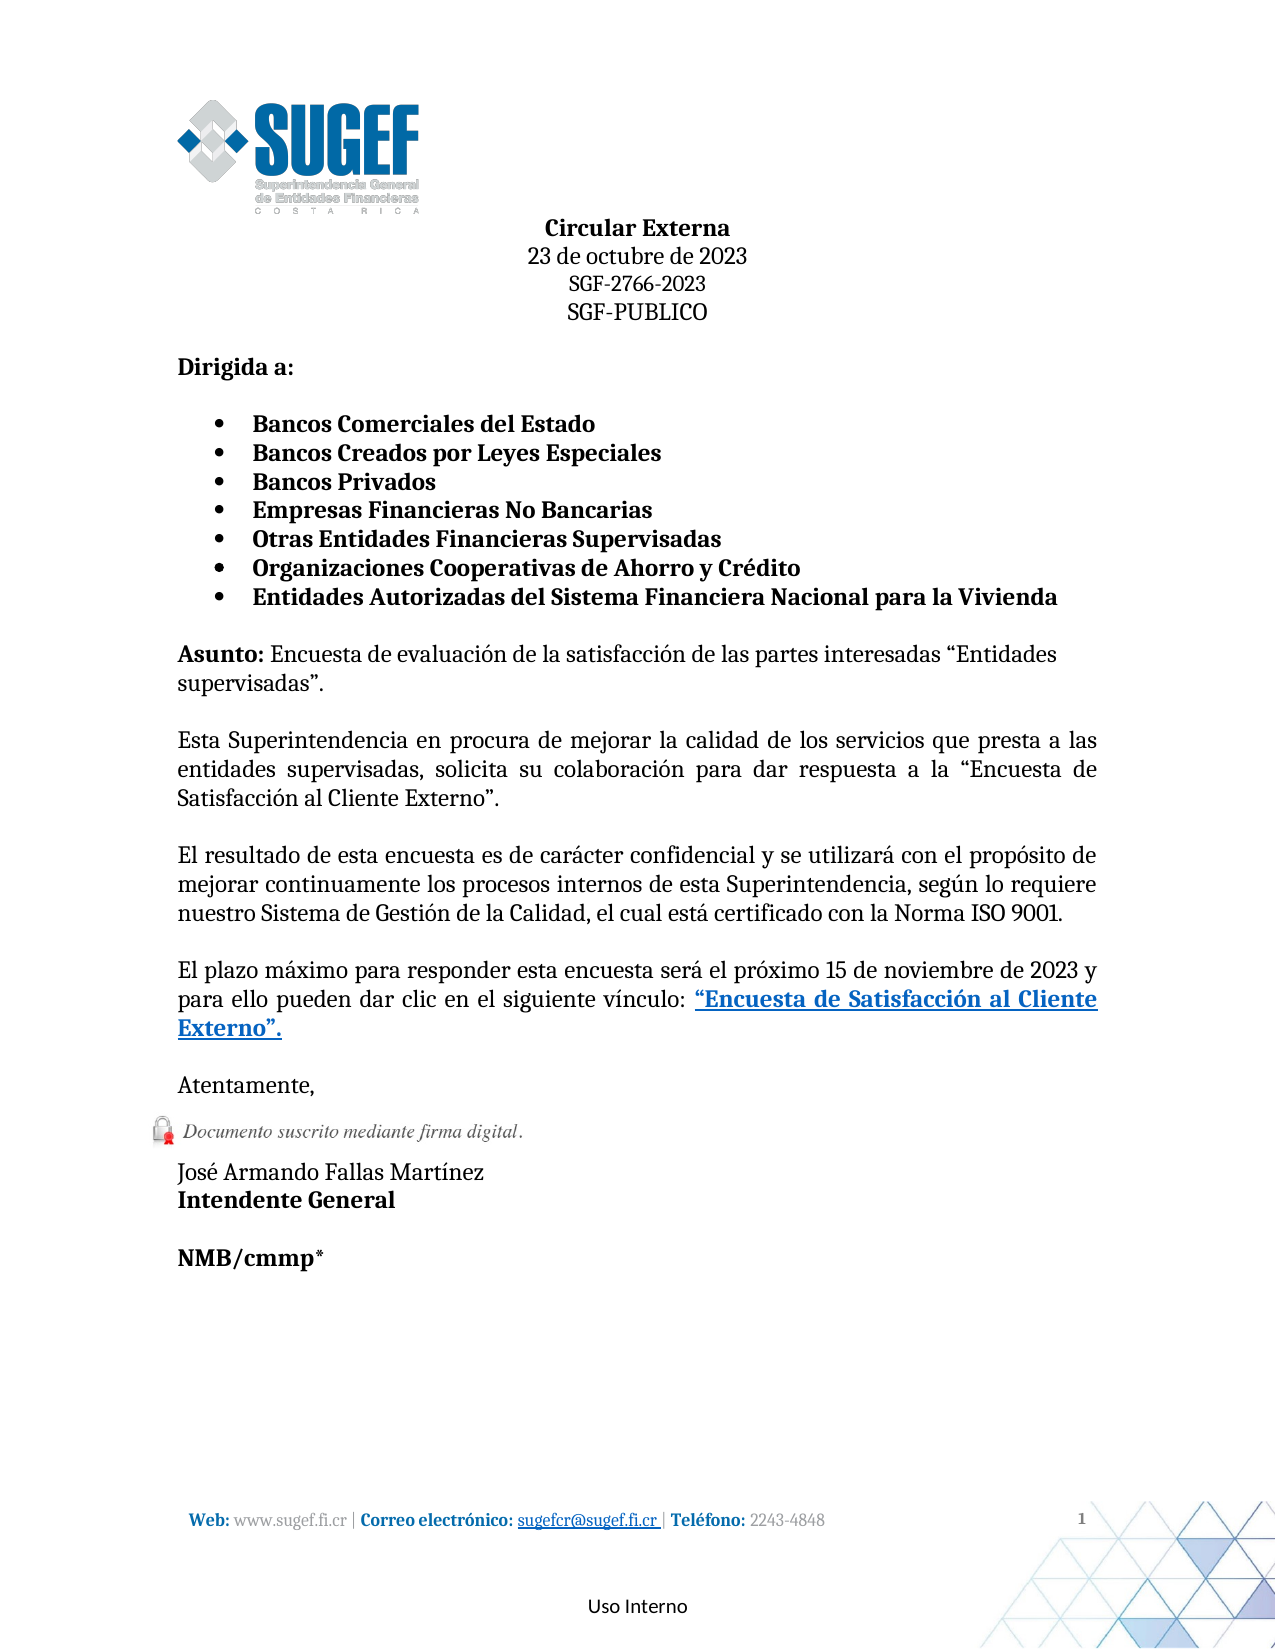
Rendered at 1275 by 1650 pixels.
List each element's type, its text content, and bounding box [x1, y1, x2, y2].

list Bancos Comerciales del Estado [215, 410, 1098, 439]
list Bancos Creados por Leyes Especiales [215, 439, 1098, 467]
text Intendente General [177, 1186, 1098, 1215]
text Dirigida a: [177, 352, 1098, 381]
text NMB/cmmp* [177, 1244, 1098, 1272]
picture [126, 1101, 540, 1165]
text 23 de octubre de 2023 [177, 242, 1098, 271]
text supervisadas”. [177, 669, 1098, 697]
list Entidades Autorizadas del Sistema Financiera Nacional para la Vivienda [215, 582, 1098, 611]
list Organizaciones Cooperativas de Ahorro y Crédito [215, 554, 1098, 582]
text El resultado de esta encuesta es de carácter confidencial y se utilizará con el propósito de mejorar continuamente los procesos internos de esta Superintendencia, según lo requiere nuestro Sistema de Gestión de la Calidad, el cual está certificado con la Norma ISO 9001. [177, 841, 1098, 927]
list Empresas Financieras No Bancarias [215, 496, 1098, 525]
text Atentamente, [177, 1071, 1098, 1100]
text El plazo máximo para responder esta encuesta será el próximo 15 de noviembre de 2023 y para ello pueden dar clic en el siguiente vínculo: “Encuesta de Satisfacción al Cliente Externo”. [177, 956, 1098, 1042]
text Esta Superintendencia en procura de mejorar la calidad de los servicios que presta a las entidades supervisadas, solicita su colaboración para dar respuesta a la “Encuesta de Satisfacción al Cliente Externo”. [177, 726, 1098, 812]
list Otras Entidades Financieras Supervisadas [215, 525, 1098, 554]
text Asunto: Encuesta de evaluación de la satisfacción de las partes interesadas “Entidades [177, 640, 1098, 669]
picture [177, 100, 419, 214]
text Circular Externa [177, 213, 1098, 242]
picture [949, 1501, 1275, 1649]
text José Armando Fallas Martínez [177, 1157, 1098, 1186]
list Bancos Privados [215, 467, 1098, 496]
